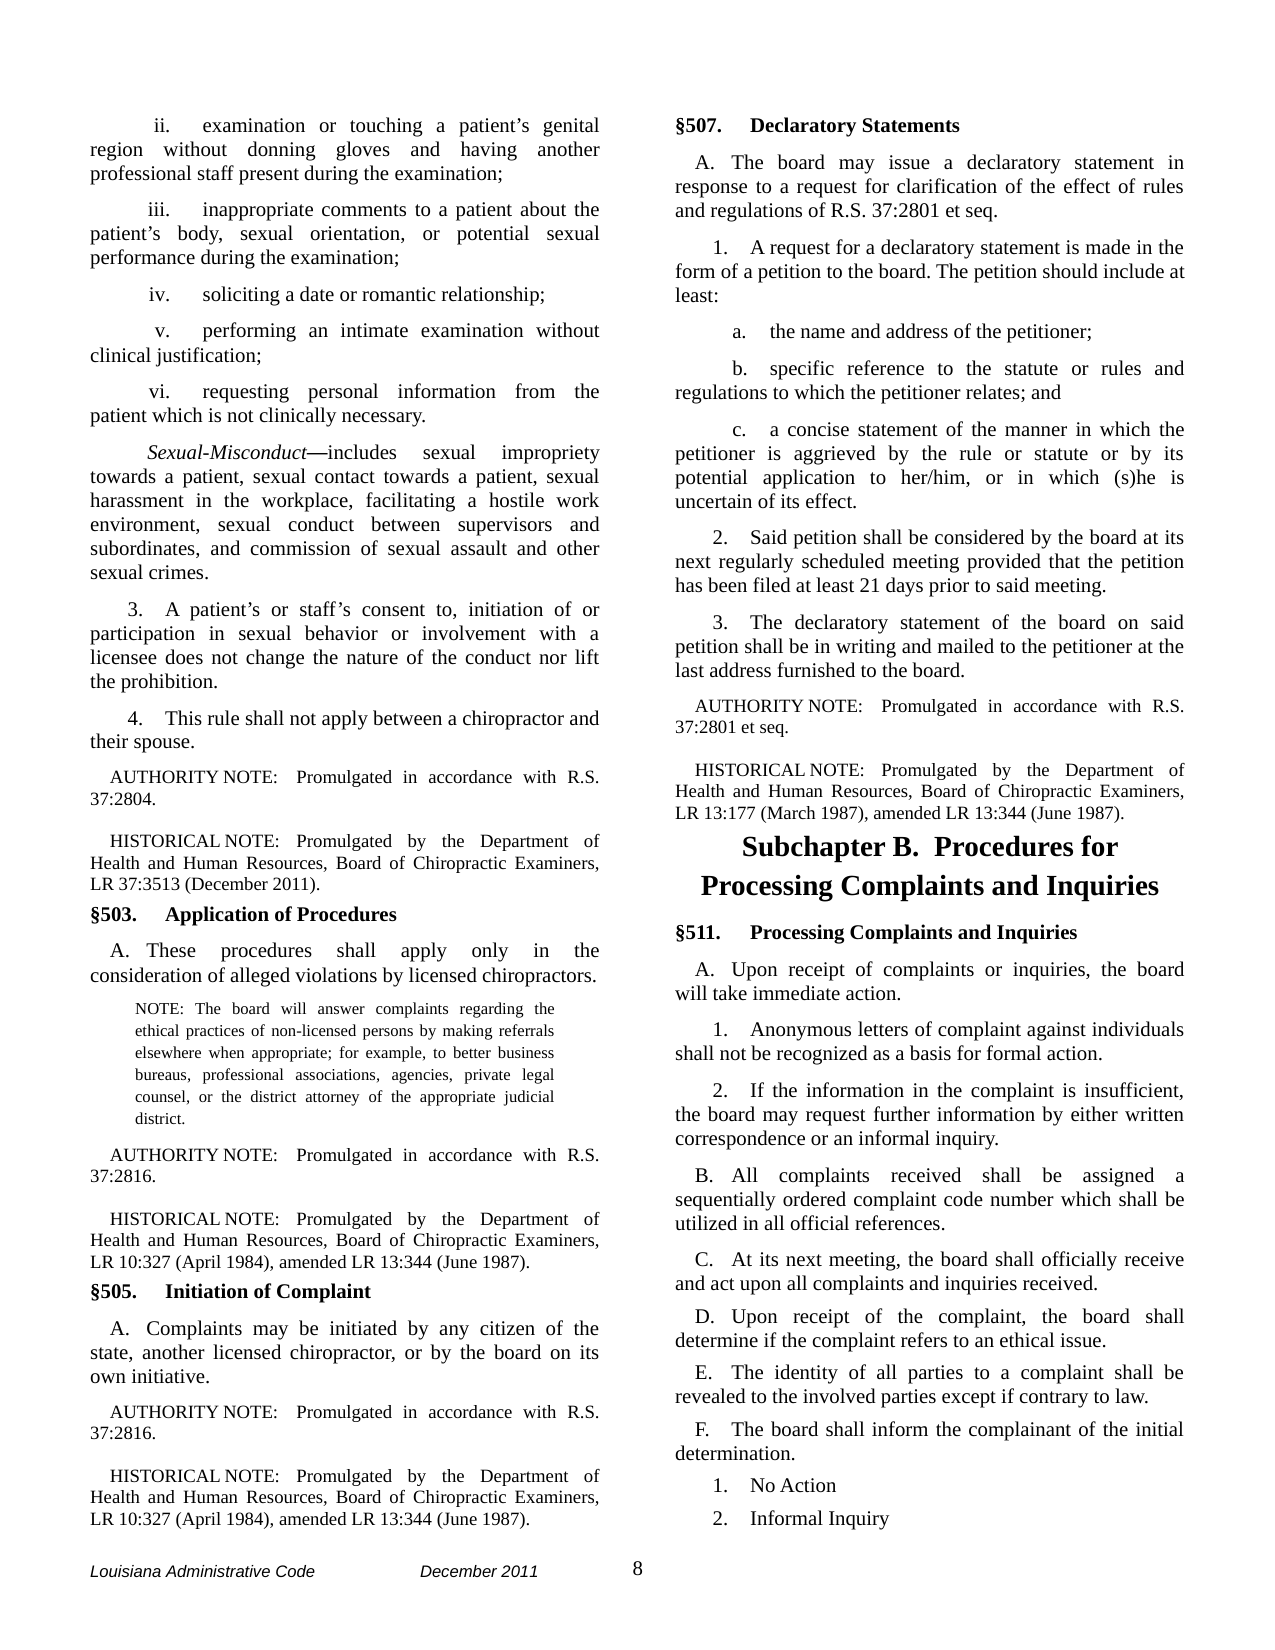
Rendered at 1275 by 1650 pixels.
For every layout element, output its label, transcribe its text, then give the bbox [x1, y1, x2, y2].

text HISTORICAL NOTE: Promulgated by the Department of Health and Human Resources, Board of Chiropractic Examiners, LR 13:177 (March 1987), amended LR 13:344 (June 1987). [675, 759, 1185, 823]
text 4. This rule shall not apply between a chiropractor and their spouse. [90, 705, 600, 753]
text E. The identity of all parties to a complaint shall be revealed to the involved parties except if contrary to law. [675, 1360, 1185, 1408]
text 1. A request for a declaratory statement is made in the form of a petition to the board. The petition should include at least: [675, 235, 1185, 307]
text 2. Said petition shall be considered by the board at its next regularly scheduled meeting provided that the petition has been filed at least 21 days prior to said meeting. [675, 525, 1185, 597]
text B. All complaints received shall be assigned a sequentially ordered complaint code number which shall be utilized in all official references. [675, 1163, 1185, 1235]
text §511. Processing Complaints and Inquiries [675, 919, 1185, 944]
text HISTORICAL NOTE: Promulgated by the Department of Health and Human Resources, Board of Chiropractic Examiners, LR 10:327 (April 1984), amended LR 13:344 (June 1987). [90, 1464, 600, 1529]
text A. The board may issue a declaratory statement in response to a request for clarification of the effect of rules and regulations of R.S. 37:2801 et seq. [675, 150, 1185, 222]
text a. the name and address of the petitioner; [675, 319, 1185, 343]
text A. These procedures shall apply only in the consideration of alleged violations by licensed chiropractors. [90, 938, 600, 987]
text AUTHORITY NOTE: Promulgated in accordance with R.S. 37:2816. [90, 1143, 600, 1187]
text §507. Declaratory Statements [675, 112, 1185, 137]
text 1. Anonymous letters of complaint against individuals shall not be recognized as a basis for formal action. [675, 1017, 1185, 1065]
text c. a concise statement of the manner in which the petitioner is aggrieved by the rule or statute or by its potential application to her/him, or in which (s)he is uncertain of its effect. [675, 417, 1185, 513]
text Subchapter B. Procedures for Processing Complaints and Inquiries [690, 829, 1170, 902]
text HISTORICAL NOTE: Promulgated by the Department of Health and Human Resources, Board of Chiropractic Examiners, LR 10:327 (April 1984), amended LR 13:344 (June 1987). [90, 1207, 600, 1272]
text b. specific reference to the statute or rules and regulations to which the petitioner relates; and [675, 356, 1185, 404]
text v. performing an intimate examination without clinical justification; [90, 318, 600, 367]
text §503. Application of Procedures [90, 901, 600, 926]
text §505. Initiation of Complaint [90, 1278, 600, 1303]
text D. Upon receipt of the complaint, the board shall determine if the complaint refers to an ethical issue. [675, 1304, 1185, 1352]
text HISTORICAL NOTE: Promulgated by the Department of Health and Human Resources, Board of Chiropractic Examiners, LR 37:3513 (December 2011). [90, 830, 600, 895]
text NOTE: The board will answer complaints regarding the ethical practices of non-licensed persons by making referrals elsewhere when appropriate; for example, to better business bureaus, professional associations, agencies, private legal counsel, or the district attorney of the appropriate judicial district. [135, 999, 555, 1128]
text 2. If the information in the complaint is insufficient, the board may request further information by either written correspondence or an informal inquiry. [675, 1078, 1185, 1150]
text ii. examination or touching a patient’s genital region without donning gloves and having another professional staff present during the examination; [90, 112, 600, 185]
text AUTHORITY NOTE: Promulgated in accordance with R.S. 37:2804. [90, 766, 600, 809]
text 3. The declaratory statement of the board on said petition shall be in writing and mailed to the petitioner at the last address furnished to the board. [675, 610, 1185, 682]
text C. At its next meeting, the board shall officially receive and act upon all complaints and inquiries received. [675, 1247, 1185, 1295]
text 3. A patient’s or staff’s consent to, initiation of or participation in sexual behavior or involvement with a licensee does not change the nature of the conduct nor lift the prohibition. [90, 597, 600, 693]
text AUTHORITY NOTE: Promulgated in accordance with R.S. 37:2801 et seq. [675, 695, 1185, 738]
text vi. requesting personal information from the patient which is not clinically necessary. [90, 379, 600, 427]
text 1. No Action [675, 1473, 1185, 1497]
text AUTHORITY NOTE: Promulgated in accordance with R.S. 37:2816. [90, 1401, 600, 1444]
text iii. inappropriate comments to a patient about the patient’s body, sexual orientation, or potential sexual performance during the examination; [90, 197, 600, 269]
text A. Upon receipt of complaints or inquiries, the board will take immediate action. [675, 957, 1185, 1005]
text Sexual-Misconduct―includes sexual impropriety towards a patient, sexual contact towards a patient, sexual harassment in the workplace, facilitating a hostile work environment, sexual conduct between supervisors and subordinates, and commission of sexual assault and other sexual crimes. [90, 440, 600, 584]
text iv. soliciting a date or romantic relationship; [90, 282, 600, 306]
text 2. Informal Inquiry [675, 1506, 1185, 1529]
text A. Complaints may be initiated by any citizen of the state, another licensed chiropractor, or by the board on its own initiative. [90, 1316, 600, 1388]
text F. The board shall inform the complainant of the initial determination. [675, 1417, 1185, 1465]
